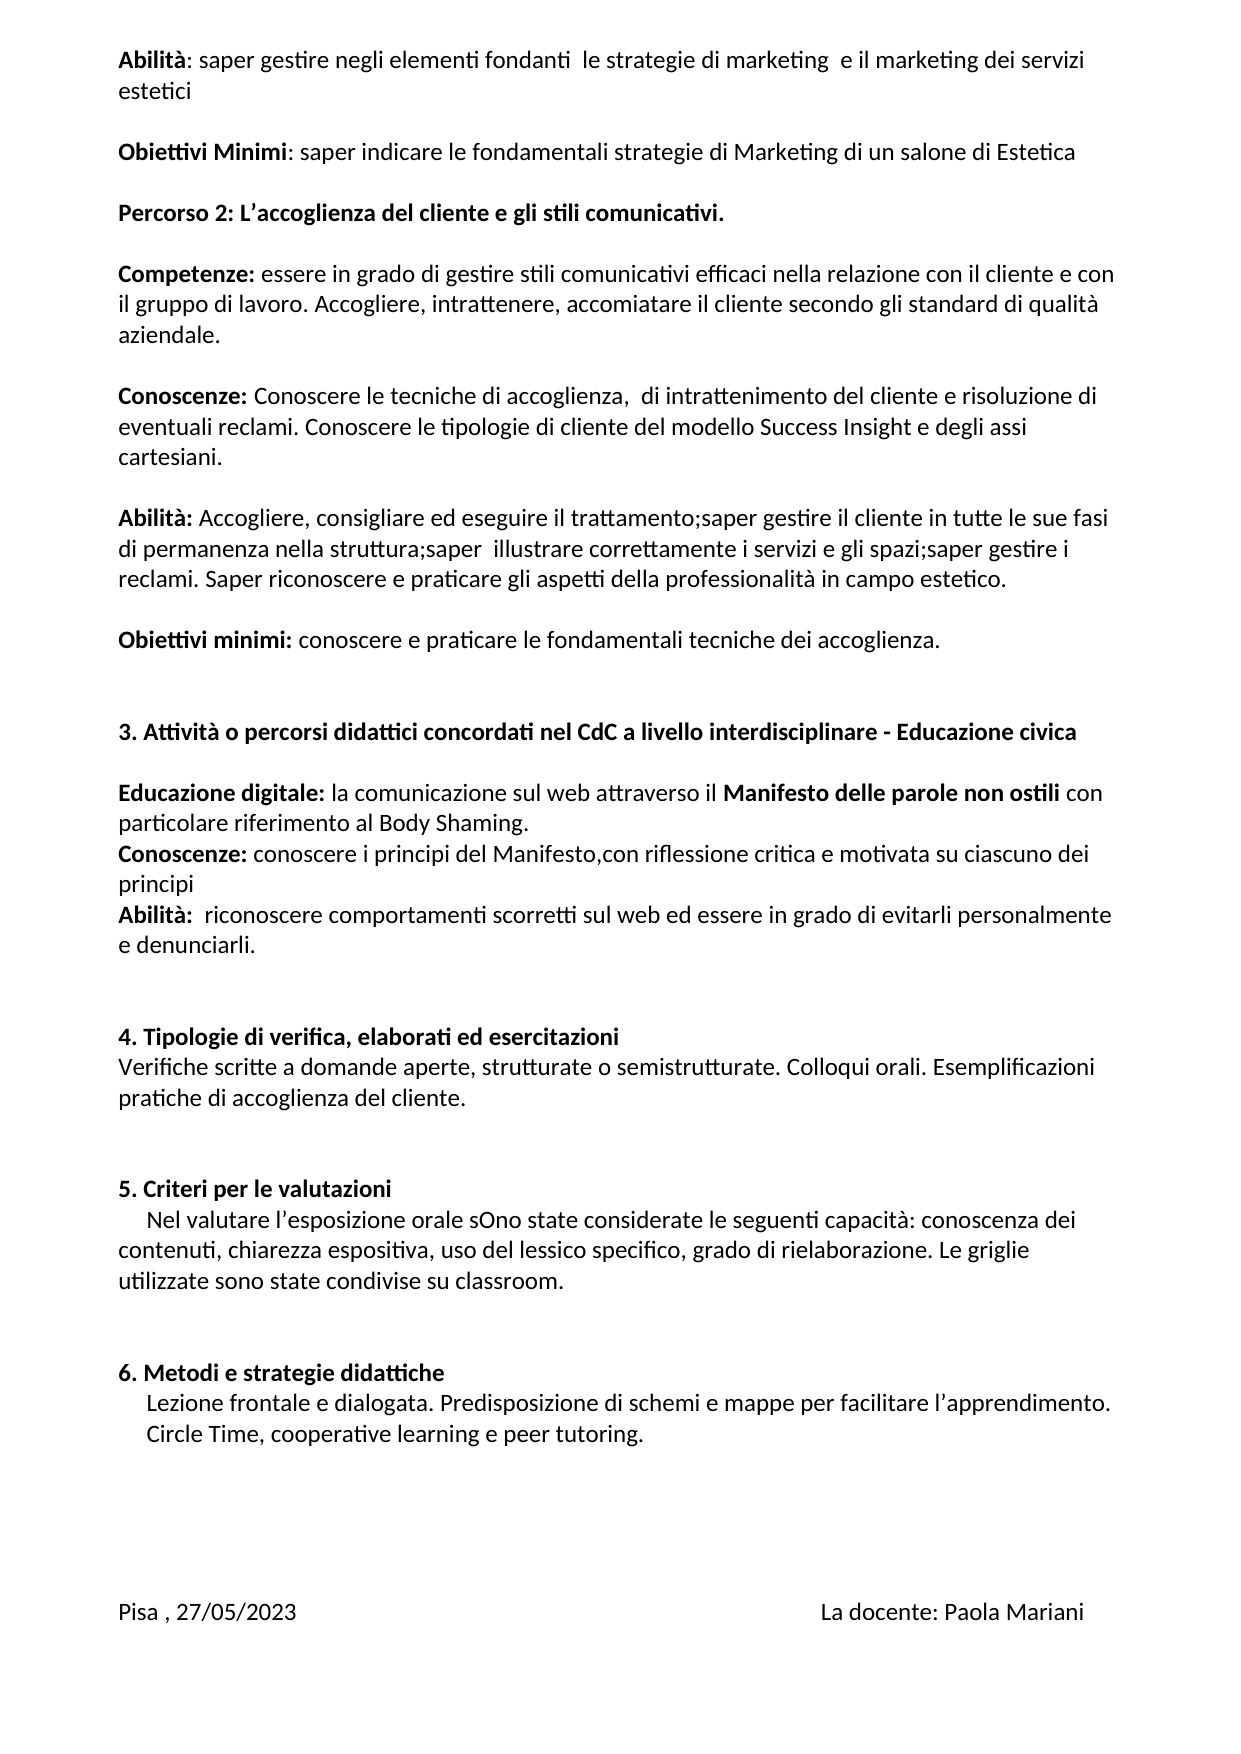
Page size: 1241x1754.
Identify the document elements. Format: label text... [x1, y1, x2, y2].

text Abilità: riconoscere comportamenti scorretti sul web ed essere in grado di evitarli personalmente e denunciarli. [118, 899, 1122, 960]
text Abilità: saper gestire negli elementi fondanti le strategie di marketing e il marketing dei servizi estetici [118, 44, 1122, 105]
text Lezione frontale e dialogata. Predisposizione di schemi e mappe per facilitare l’apprendimento. [118, 1387, 1122, 1418]
text Conoscenze: conoscere i principi del Manifesto,con riflessione critica e motivata su ciascuno dei principi [118, 838, 1122, 899]
text Percorso 2: L’accoglienza del cliente e gli stili comunicativi. [118, 197, 1122, 227]
text particolare riferimento al Body Shaming. [118, 807, 1122, 838]
text Competenze: essere in grado di gestire stili comunicativi efficaci nella relazione con il cliente e con il gruppo di lavoro. Accogliere, intrattenere, accomiatare il cliente secondo gli standard di qualità aziendale. [118, 258, 1122, 349]
text Nel valutare l’esposizione orale sOno state considerate le seguenti capacità: conoscenza dei contenuti, chiarezza espositiva, uso del lessico specifico, grado di rielaborazione. Le griglie utilizzate sono state condivise su classroom. [118, 1204, 1122, 1296]
text Conoscenze: Conoscere le tecniche di accoglienza, di intrattenimento del cliente e risoluzione di eventuali reclami. Conoscere le tipologie di cliente del modello Success Insight e degli assi cartesiani. [118, 380, 1122, 472]
text Verifiche scritte a domande aperte, strutturate o semistrutturate. Colloqui orali. Esemplificazioni pratiche di accoglienza del cliente. [118, 1052, 1122, 1113]
text Educazione digitale: la comunicazione sul web attraverso il Manifesto delle parole non ostili con [118, 777, 1122, 807]
text Obiettivi minimi: conoscere e praticare le fondamentali tecniche dei accoglienza. [118, 624, 1122, 655]
text Pisa , 27/05/2023 La docente: Paola Mariani [118, 1597, 1122, 1627]
text 3. Attività o percorsi didattici concordati nel CdC a livello interdisciplinare - Educazione civica [118, 716, 1122, 746]
text 5. Criteri per le valutazioni [118, 1174, 1122, 1204]
text Circle Time, cooperative learning e peer tutoring. [118, 1418, 1122, 1448]
text Obiettivi Minimi: saper indicare le fondamentali strategie di Marketing di un salone di Estetica [118, 136, 1122, 166]
text Abilità: Accogliere, consigliare ed eseguire il trattamento;saper gestire il cliente in tutte le sue fasi di permanenza nella struttura;saper illustrare correttamente i servizi e gli spazi;saper gestire i reclami. Saper riconoscere e praticare gli aspetti della professionalità in campo estetico. [118, 502, 1122, 594]
text 6. Metodi e strategie didattiche [118, 1357, 1122, 1387]
text 4. Tipologie di verifica, elaborati ed esercitazioni [118, 1021, 1122, 1052]
